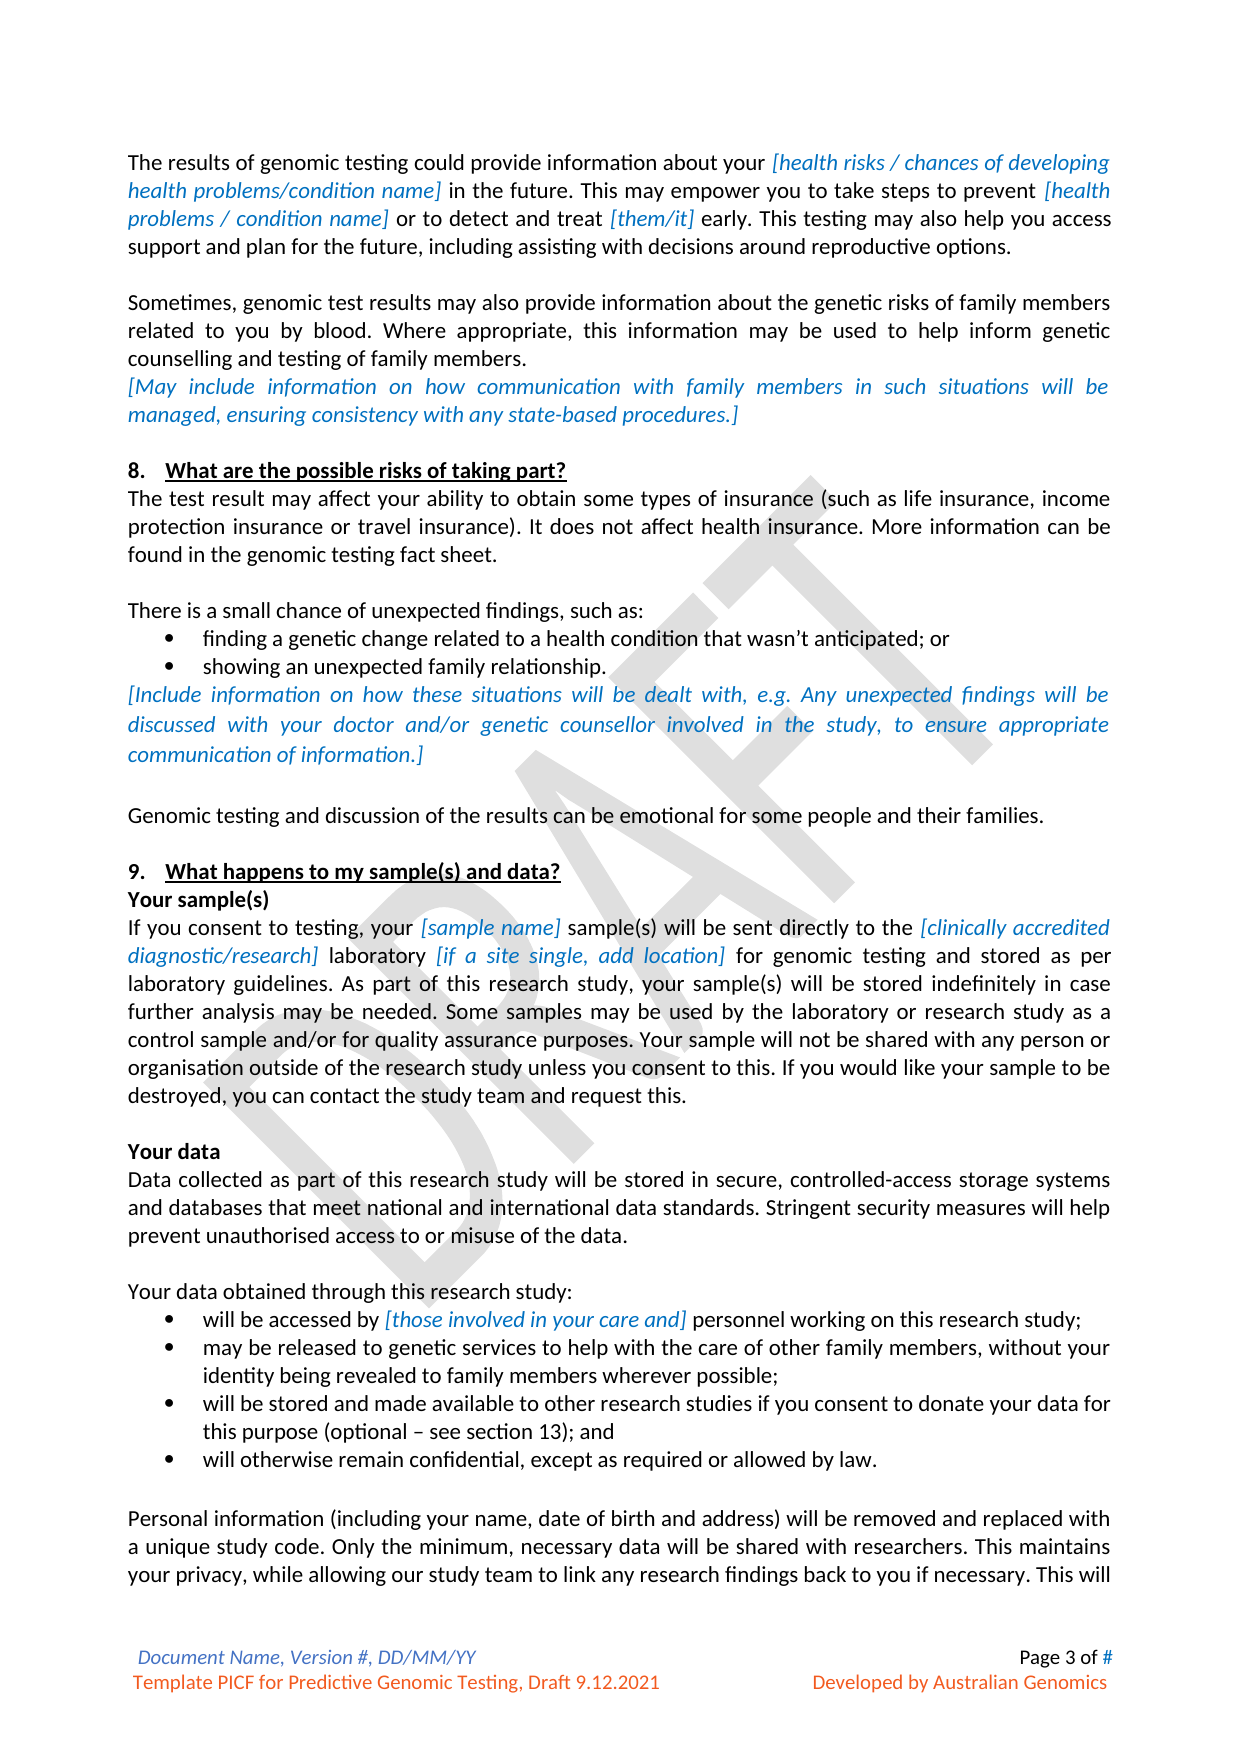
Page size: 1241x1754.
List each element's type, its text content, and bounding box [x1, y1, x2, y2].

text Your data obtained through this research study: [128, 1277, 1113, 1305]
list What are the possible risks of taking part? [128, 456, 1113, 484]
text [May include information on how communication with family members in such situations will be managed, ensuring consistency with any state-based procedures.] [128, 372, 1113, 428]
text The results of genomic testing could provide information about your [health risks / chances of developing health problems/condition name] in the future. This may empower you to take steps to prevent [health problems / condition name] or to detect and treat [them/it] early. This testing may also help you access support and plan for the future, including assisting with decisions around reproductive options. [128, 148, 1113, 260]
text Your sample(s) [128, 885, 1113, 913]
text The test result may affect your ability to obtain some types of insurance (such as life insurance, income protection insurance or travel insurance). It does not affect health insurance. More information can be found in the genomic testing fact sheet. [128, 484, 1113, 568]
text [Include information on how these situations will be dealt with, e.g. Any unexpected findings will be discussed with your doctor and/or genetic counsellor involved in the study, to ensure appropriate communication of information.] [128, 680, 1113, 768]
list will be accessed by [those involved in your care and] personnel working on this research study; [165, 1305, 1113, 1333]
text There is a small chance of unexpected findings, such as: [128, 596, 1113, 624]
list What happens to my sample(s) and data? [128, 857, 1113, 885]
text Genomic testing and discussion of the results can be emotional for some people and their families. [128, 801, 1113, 829]
list finding a genetic change related to a health condition that wasn’t anticipated; or [165, 624, 1113, 652]
list will be stored and made available to other research studies if you consent to donate your data for this purpose (optional – see section 13); and [165, 1389, 1113, 1445]
text If you consent to testing, your [sample name] sample(s) will be sent directly to the [clinically accredited diagnostic/research] laboratory [if a site single, add location] for genomic testing and stored as per laboratory guidelines. As part of this research study, your sample(s) will be stored indefinitely in case further analysis may be needed. Some samples may be used by the laboratory or research study as a control sample and/or for quality assurance purposes. Your sample will not be shared with any person or organisation outside of the research study unless you consent to this. If you would like your sample to be destroyed, you can contact the study team and request this. [128, 913, 1113, 1109]
list showing an unexpected family relationship. [165, 652, 1113, 680]
list may be released to genetic services to help with the care of other family members, without your identity being revealed to family members wherever possible; [165, 1333, 1113, 1389]
text Data collected as part of this research study will be stored in secure, controlled-access storage systems and databases that meet national and international data standards. Stringent security measures will help prevent unauthorised access to or misuse of the data. [128, 1165, 1113, 1249]
text Sometimes, genomic test results may also provide information about the genetic risks of family members related to you by blood. Where appropriate, this information may be used to help inform genetic counselling and testing of family members. [128, 288, 1113, 372]
text Your data [128, 1137, 1113, 1165]
list will otherwise remain confidential, except as required or allowed by law. [165, 1445, 1113, 1473]
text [128, 1504, 1113, 1588]
